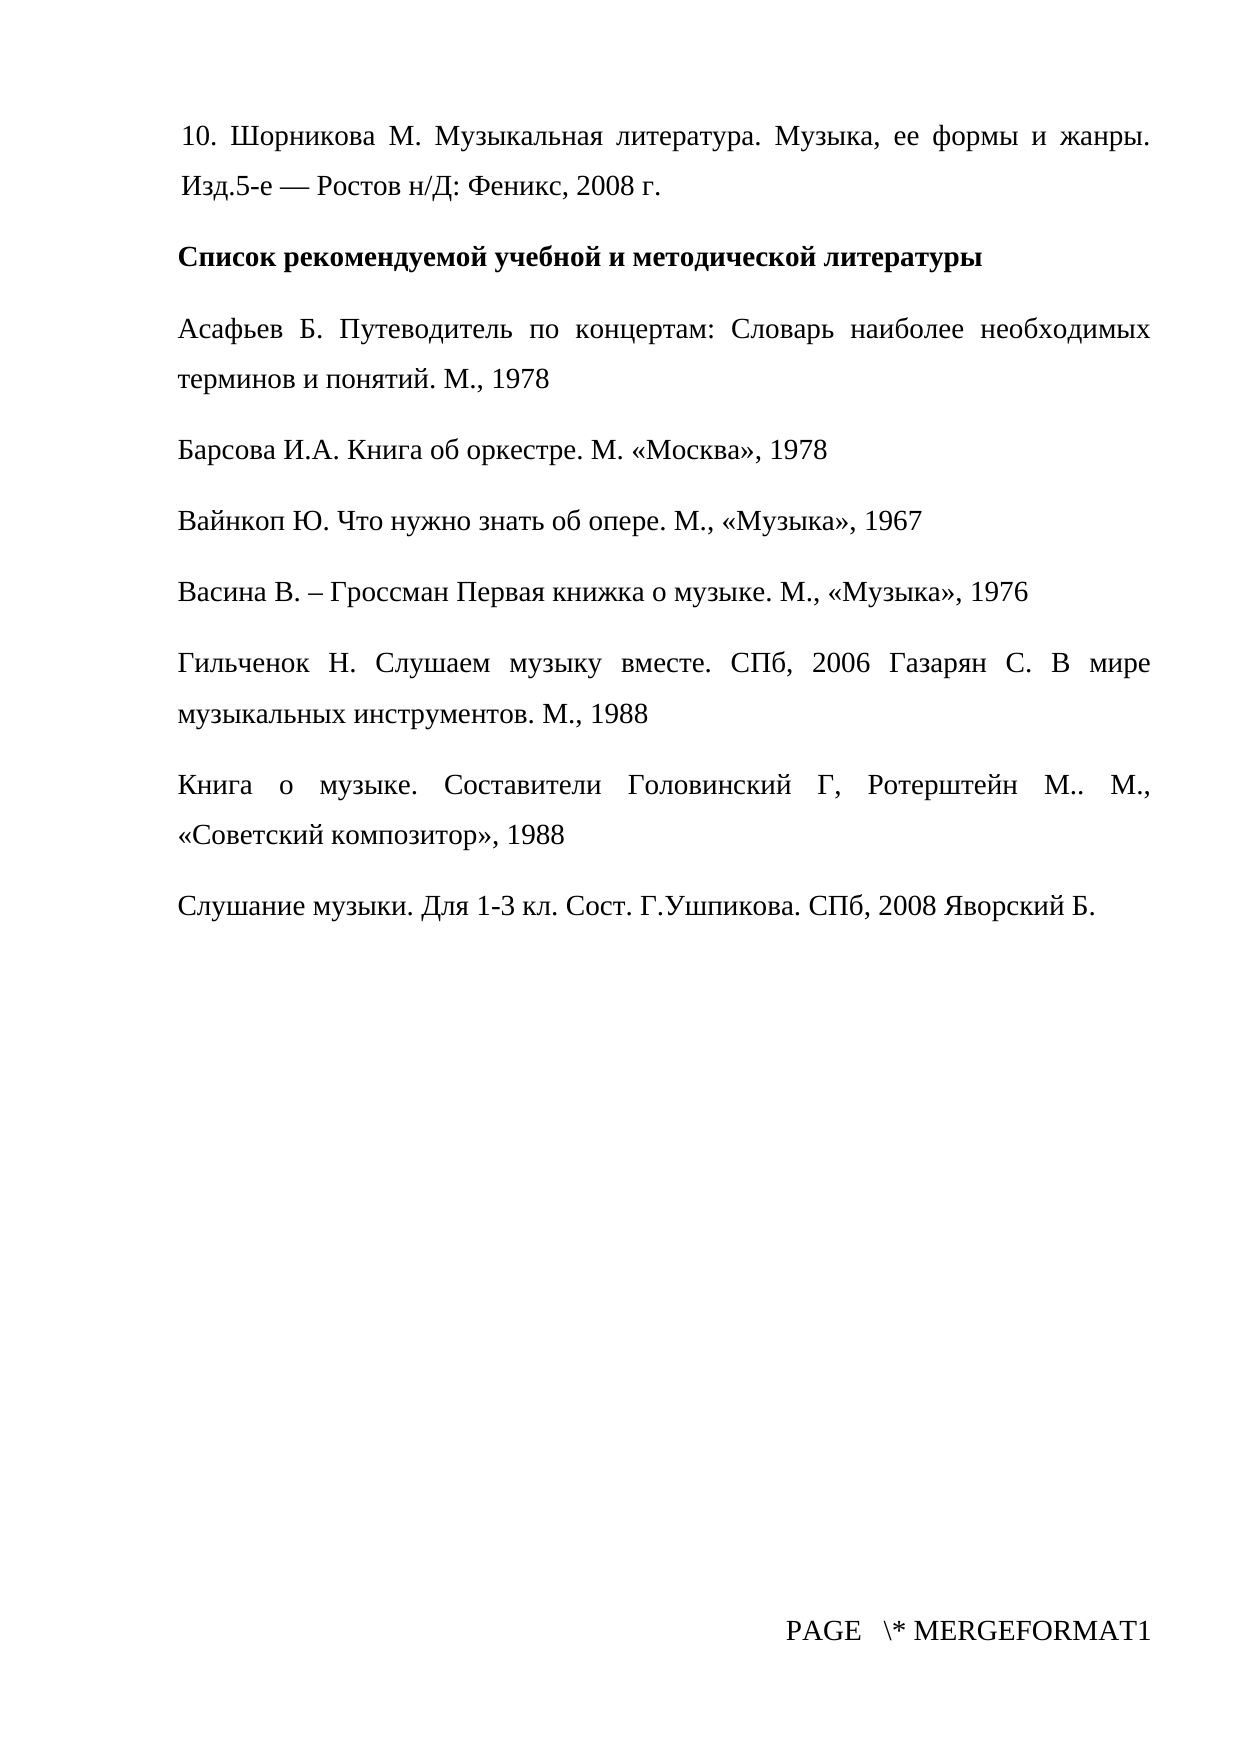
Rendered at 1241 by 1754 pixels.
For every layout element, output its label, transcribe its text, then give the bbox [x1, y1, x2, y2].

text Гильченок Н. Слушаем музыку вместе. СПб, 2006 Газарян С. В мире музыкальных инструментов. М., 1988 [177, 646, 1152, 729]
text Список рекомендуемой учебной и методической литературы [177, 239, 1152, 273]
text 10. Шорникова М. Музыкальная литература. Музыка, ее формы и жанры. Изд.5-е — Ростов н/Д: Феникс, 2008 г. [181, 118, 1152, 202]
text Васина В. – Гроссман Первая книжка о музыке. М., «Музыка», 1976 [177, 574, 1152, 608]
text Вайнкоп Ю. Что нужно знать об опере. М., «Музыка», 1967 [177, 503, 1152, 537]
text Слушание музыки. Для 1-3 кл. Сост. Г.Ушпикова. СПб, 2008 Яворский Б. [177, 888, 1152, 922]
text Книга о музыке. Составители Головинский Г, Ротерштейн М.. М., «Советский композитор», 1988 [177, 767, 1152, 851]
text Асафьев Б. Путеводитель по концертам: Словарь наиболее необходимых терминов и понятий. М., 1978 [177, 311, 1152, 394]
text Барсова И.А. Книга об оркестре. М. «Москва», 1978 [177, 432, 1152, 466]
